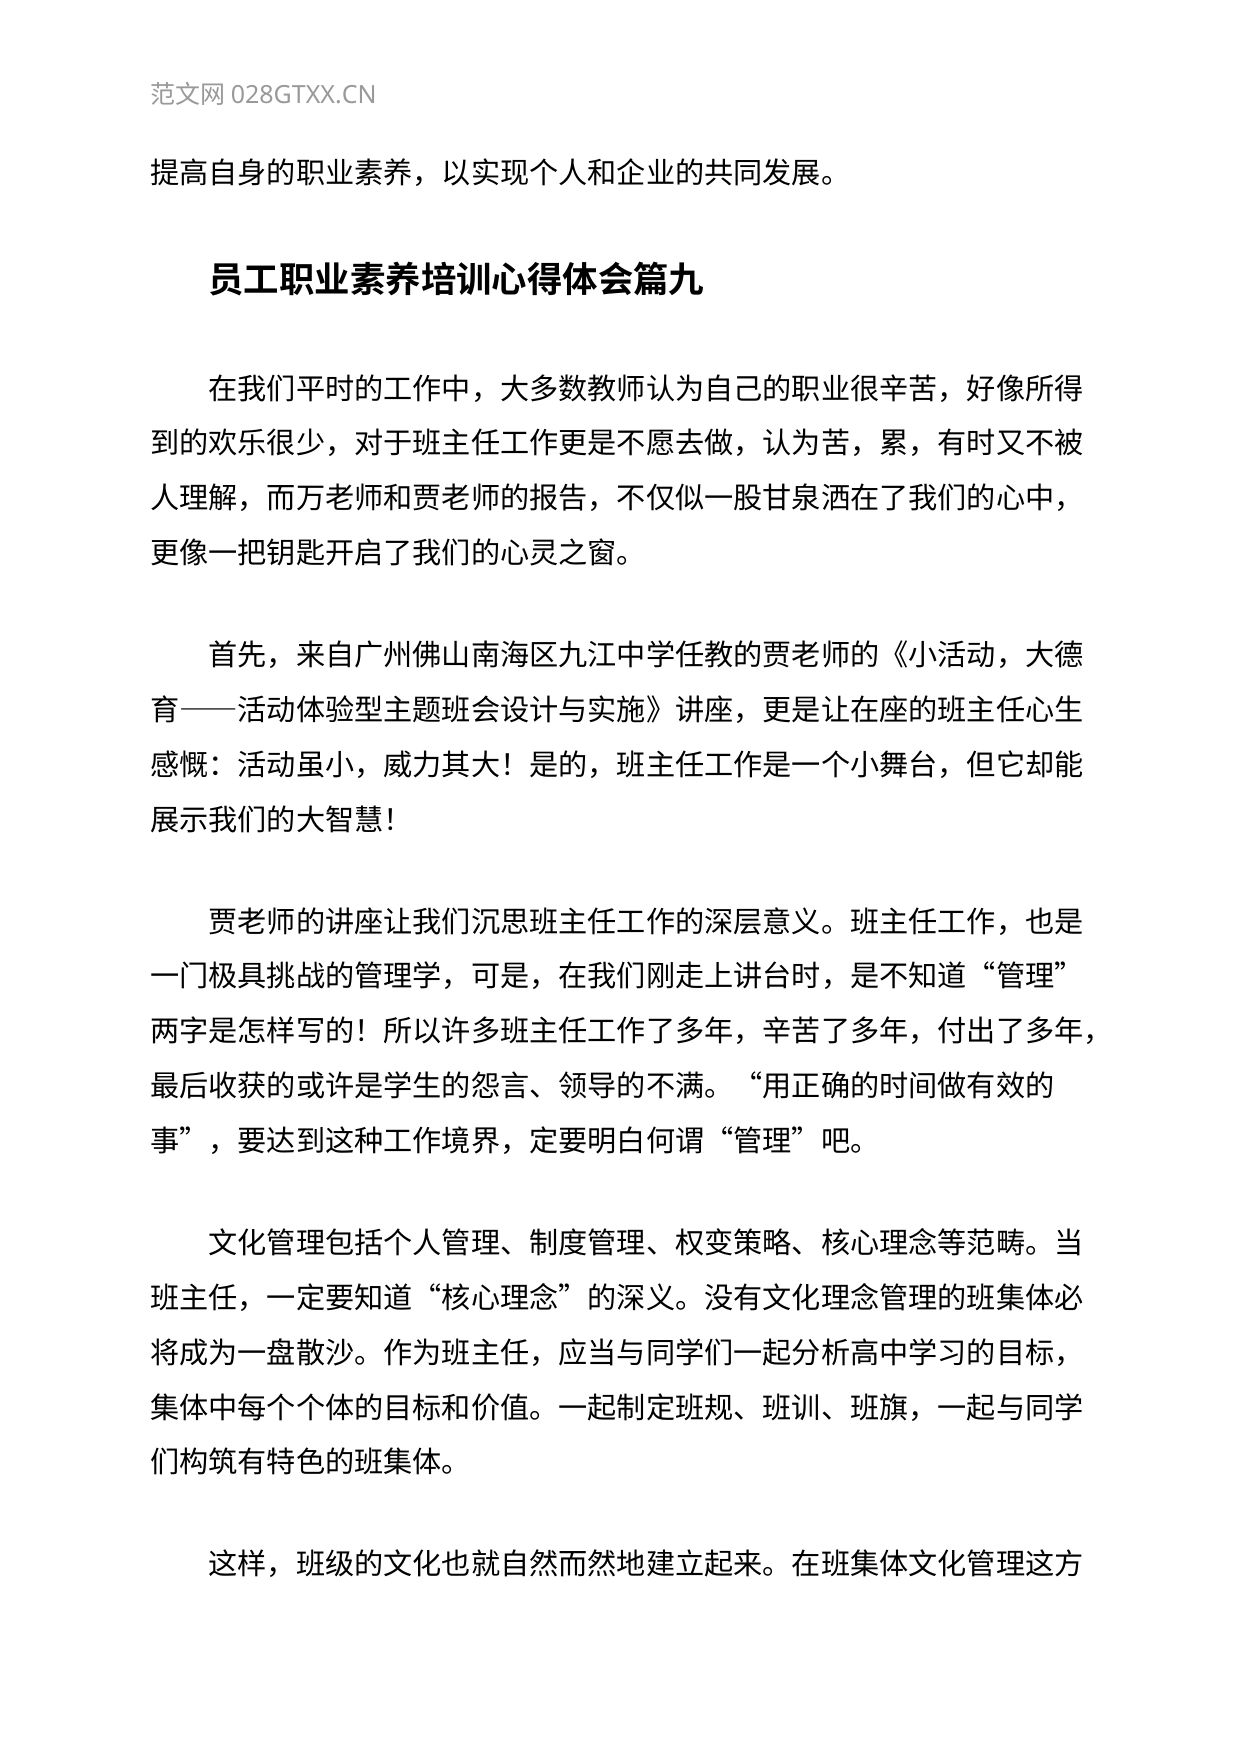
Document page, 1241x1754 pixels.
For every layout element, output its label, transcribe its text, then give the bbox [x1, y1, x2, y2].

text 贾老师的讲座让我们沉思班主任工作的深层意义。班主任工作，也是一门极具挑战的管理学，可是，在我们刚走上讲台时，是不知道“管理”两字是怎样写的！所以许多班主任工作了多年，辛苦了多年，付出了多年，最后收获的或许是学生的怨言、领导的不满。“用正确的时间做有效的事”，要达到这种工作境界，定要明白何谓“管理”吧。 [150, 898, 1090, 1160]
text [150, 1541, 1090, 1583]
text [150, 150, 1090, 192]
text 员工职业素养培训心得体会篇九 [150, 252, 1090, 303]
text 首先，来自广州佛山南海区九江中学任教的贾老师的《小活动，大德育——活动体验型主题班会设计与实施》讲座，更是让在座的班主任心生感慨：活动虽小，威力其大！是的，班主任工作是一个小舞台，但它却能展示我们的大智慧！ [150, 632, 1090, 839]
text 在我们平时的工作中，大多数教师认为自己的职业很辛苦，好像所得到的欢乐很少，对于班主任工作更是不愿去做，认为苦，累，有时又不被人理解，而万老师和贾老师的报告，不仅似一股甘泉洒在了我们的心中，更像一把钥匙开启了我们的心灵之窗。 [150, 365, 1090, 572]
text 文化管理包括个人管理、制度管理、权变策略、核心理念等范畴。当班主任，一定要知道“核心理念”的深义。没有文化理念管理的班集体必将成为一盘散沙。作为班主任，应当与同学们一起分析高中学习的目标，集体中每个个体的目标和价值。一起制定班规、班训、班旗，一起与同学们构筑有特色的班集体。 [150, 1219, 1090, 1481]
